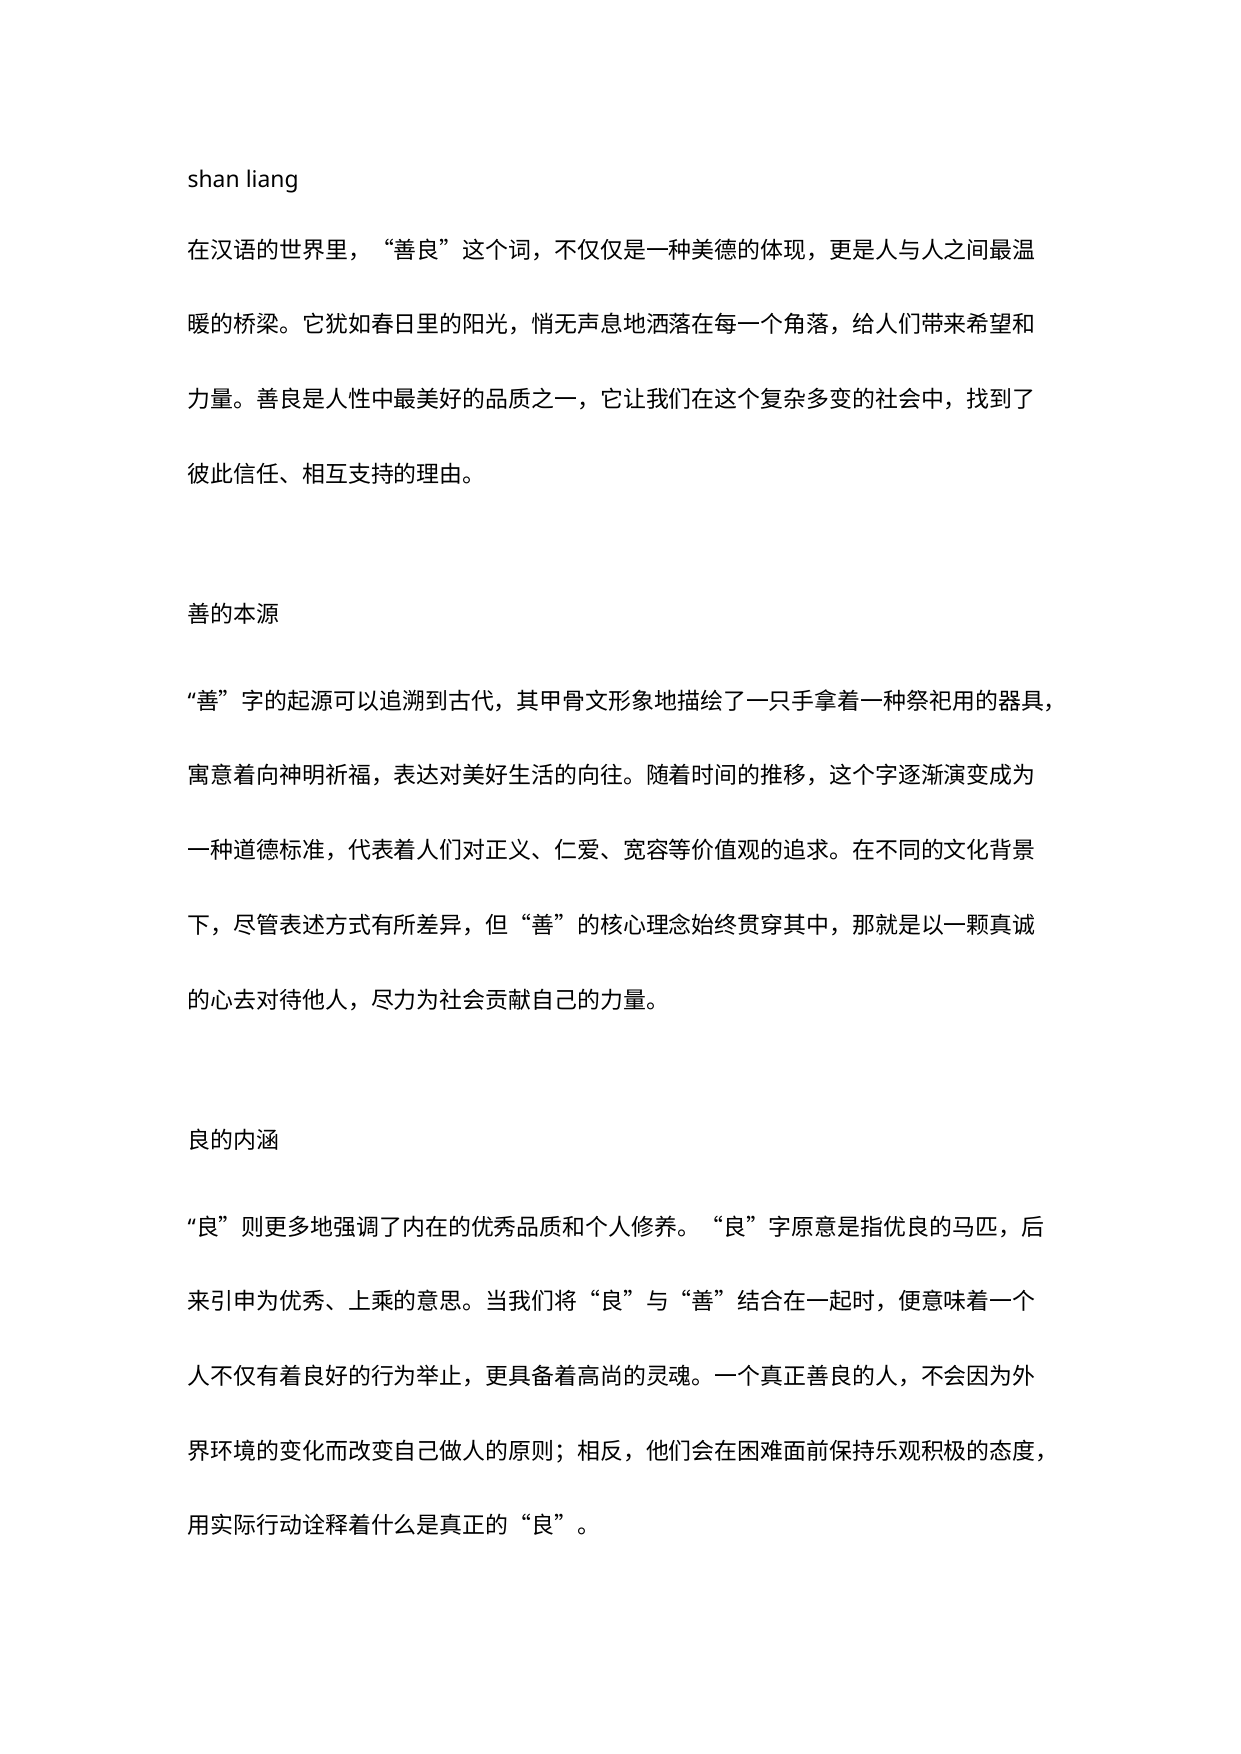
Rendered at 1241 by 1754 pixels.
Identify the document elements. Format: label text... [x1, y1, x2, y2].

text “良”则更多地强调了内在的优秀品质和个人修养。“良”字原意是指优良的马匹，后来引申为优秀、上乘的意思。当我们将“良”与“善”结合在一起时，便意味着一个人不仅有着良好的行为举止，更具备着高尚的灵魂。一个真正善良的人，不会因为外界环境的变化而改变自己做人的原则；相反，他们会在困难面前保持乐观积极的态度，用实际行动诠释着什么是真正的“良”。 [187, 1193, 1053, 1556]
text “善”字的起源可以追溯到古代，其甲骨文形象地描绘了一只手拿着一种祭祀用的器具，寓意着向神明祈福，表达对美好生活的向往。随着时间的推移，这个字逐渐演变成为一种道德标准，代表着人们对正义、仁爱、宽容等价值观的追求。在不同的文化背景下，尽管表述方式有所差异，但“善”的核心理念始终贯穿其中，那就是以一颗真诚的心去对待他人，尽力为社会贡献自己的力量。 [187, 667, 1053, 1031]
text 善的本源 [187, 580, 1053, 645]
text shan liang [187, 162, 1053, 194]
text 良的内涵 [187, 1106, 1053, 1171]
text 在汉语的世界里，“善良”这个词，不仅仅是一种美德的体现，更是人与人之间最温暖的桥梁。它犹如春日里的阳光，悄无声息地洒落在每一个角落，给人们带来希望和力量。善良是人性中最美好的品质之一，它让我们在这个复杂多变的社会中，找到了彼此信任、相互支持的理由。 [187, 216, 1053, 505]
